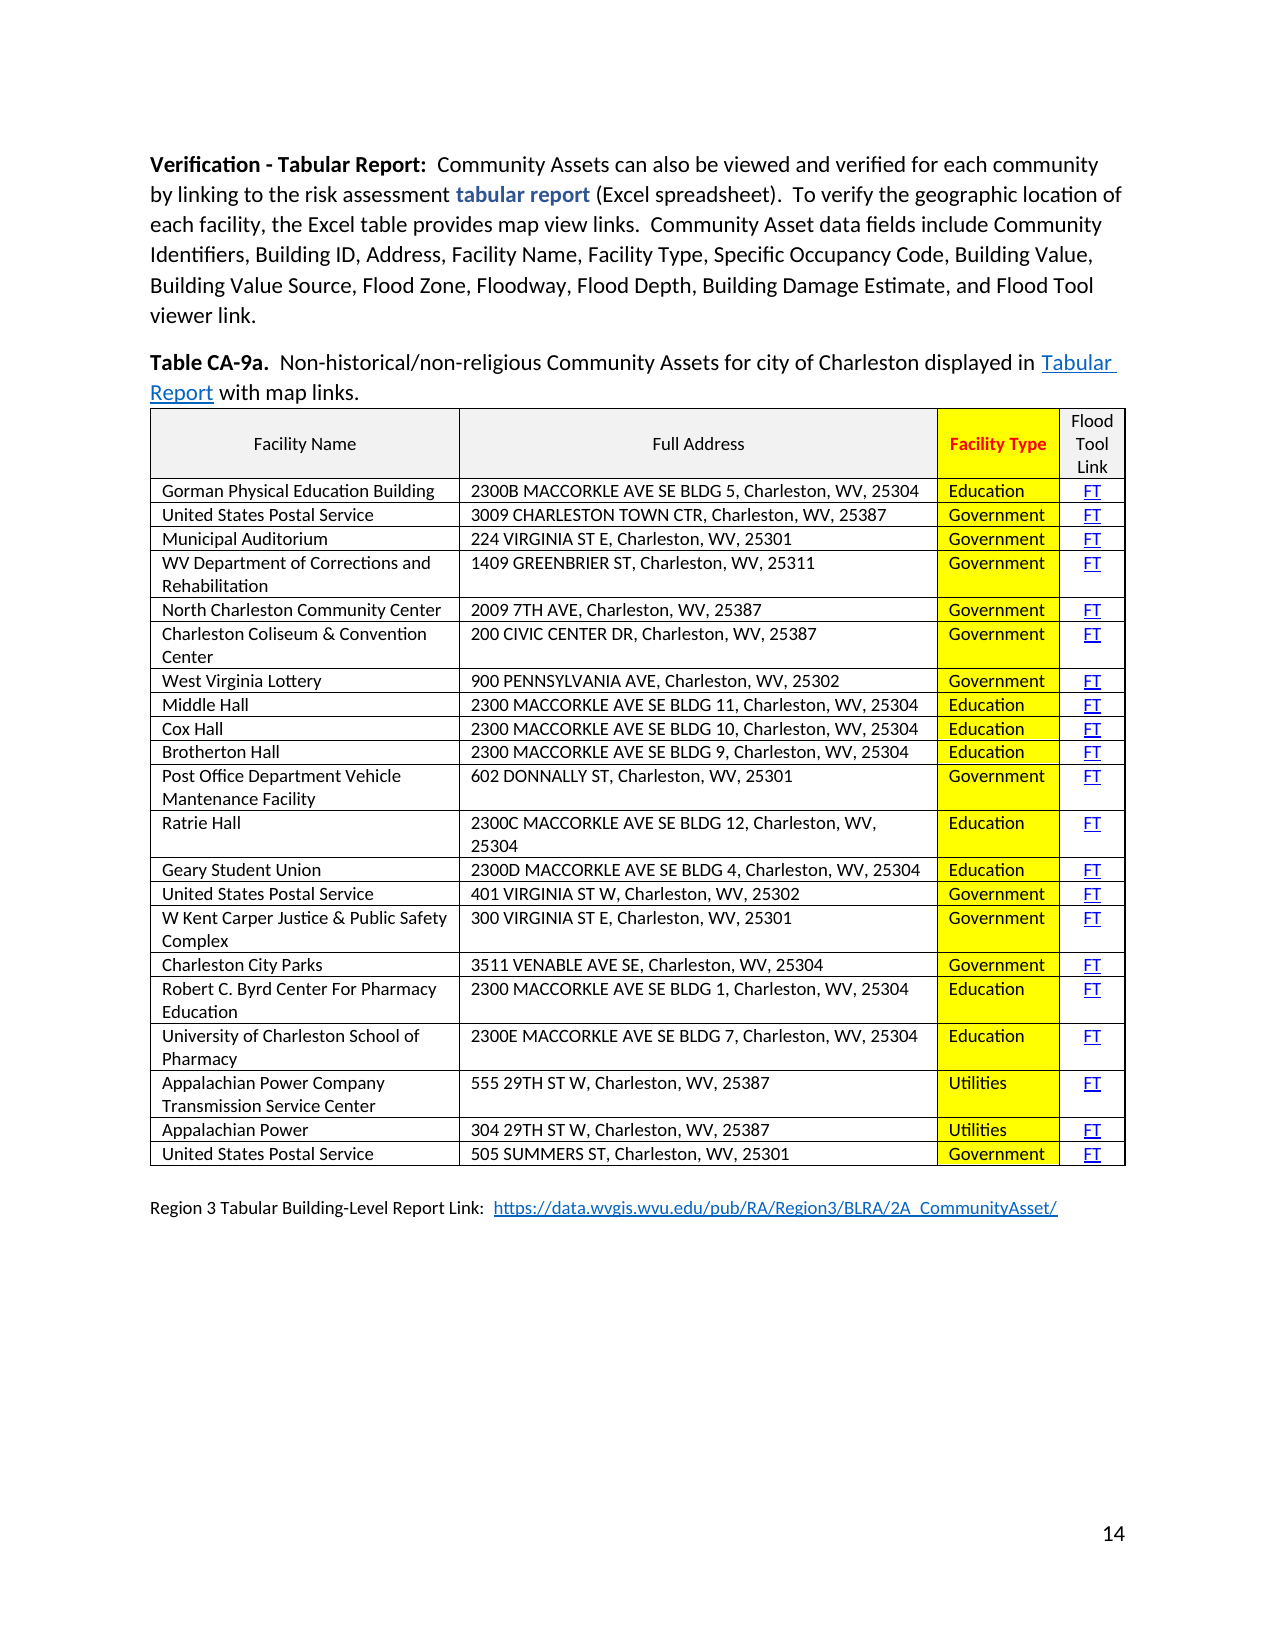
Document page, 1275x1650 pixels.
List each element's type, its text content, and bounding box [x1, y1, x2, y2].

table_cell FT [1060, 953, 1124, 976]
table_cell Government [938, 551, 1059, 597]
table_cell 224 VIRGINIA ST E, Charleston, WV, 25301 [460, 527, 937, 550]
table_cell Government [938, 527, 1059, 550]
table_cell FT [1060, 717, 1124, 739]
table_cell FT [1060, 977, 1124, 1023]
table_cell Robert C. Byrd Center For Pharmacy Education [151, 977, 459, 1023]
table_cell Utilities [938, 1118, 1059, 1141]
table_cell W Kent Carper Justice & Public Safety Complex [151, 906, 459, 952]
table_cell 2300 MACCORKLE AVE SE BLDG 10, Charleston, WV, 25304 [460, 717, 937, 739]
table_cell FT [1060, 1118, 1124, 1141]
table_cell FT [1060, 741, 1124, 763]
table_cell Education [938, 811, 1059, 857]
table_cell FT [1060, 551, 1124, 597]
table_cell Government [938, 622, 1059, 668]
text Table CA-9a. Non-historical/non-religious Community Assets for city of Charleston displayed in Tabular Report with map links. [150, 348, 1125, 406]
table_cell Government [938, 906, 1059, 952]
table_cell Government [938, 882, 1059, 905]
table_cell 2300B MACCORKLE AVE SE BLDG 5, Charleston, WV, 25304 [460, 479, 937, 502]
table_cell Education [938, 977, 1059, 1023]
table_cell 401 VIRGINIA ST W, Charleston, WV, 25302 [460, 882, 937, 905]
table_cell Government [938, 669, 1059, 692]
table_cell Appalachian Power Company Transmission Service Center [151, 1071, 459, 1117]
table_cell 3511 VENABLE AVE SE, Charleston, WV, 25304 [460, 953, 937, 976]
table_cell 2300C MACCORKLE AVE SE BLDG 12, Charleston, WV, 25304 [460, 811, 937, 857]
table_header Facility Type [938, 409, 1059, 478]
table_cell 2300D MACCORKLE AVE SE BLDG 4, Charleston, WV, 25304 [460, 858, 937, 881]
table_cell FT [1060, 527, 1124, 550]
table_cell FT [1060, 906, 1124, 952]
table_cell Government [938, 503, 1059, 526]
table_cell 505 SUMMERS ST, Charleston, WV, 25301 [460, 1142, 937, 1164]
table_cell Education [938, 1024, 1059, 1070]
table_cell 2300E MACCORKLE AVE SE BLDG 7, Charleston, WV, 25304 [460, 1024, 937, 1070]
table_cell 1409 GREENBRIER ST, Charleston, WV, 25311 [460, 551, 937, 597]
table_cell Gorman Physical Education Building [151, 479, 459, 502]
table_cell West Virginia Lottery [151, 669, 459, 692]
text Verification - Tabular Report: Community Assets can also be viewed and verified for each community by linking to the risk assessment tabular report (Excel spreadsheet). To verify the geographic location of each facility, the Excel table provides map view links. Community Asset data fields include Community Identifiers, Building ID, Address, Facility Name, Facility Type, Specific Occupancy Code, Building Value, Building Value Source, Flood Zone, Floodway, Flood Depth, Building Damage Estimate, and Flood Tool viewer link. [150, 150, 1125, 329]
table_cell Education [938, 741, 1059, 763]
table_header Full Address [460, 409, 937, 478]
table_cell FT [1060, 622, 1124, 668]
table_cell FT [1060, 1142, 1124, 1164]
table_cell Government [938, 598, 1059, 621]
table_cell FT [1060, 1024, 1124, 1070]
table_cell FT [1060, 858, 1124, 881]
table_cell FT [1060, 503, 1124, 526]
table_cell Appalachian Power [151, 1118, 459, 1141]
table_cell Cox Hall [151, 717, 459, 739]
table_cell 304 29TH ST W, Charleston, WV, 25387 [460, 1118, 937, 1141]
table_cell North Charleston Community Center [151, 598, 459, 621]
table_cell Charleston Coliseum & Convention Center [151, 622, 459, 668]
table_cell Education [938, 858, 1059, 881]
table_header Flood Tool Link [1060, 409, 1124, 478]
table_cell Municipal Auditorium [151, 527, 459, 550]
table_cell Brotherton Hall [151, 741, 459, 763]
table_cell 602 DONNALLY ST, Charleston, WV, 25301 [460, 765, 937, 810]
table_cell FT [1060, 882, 1124, 905]
table_cell Charleston City Parks [151, 953, 459, 976]
table_cell 2300 MACCORKLE AVE SE BLDG 11, Charleston, WV, 25304 [460, 693, 937, 716]
table_cell 300 VIRGINIA ST E, Charleston, WV, 25301 [460, 906, 937, 952]
table_cell Middle Hall [151, 693, 459, 716]
table_cell 2300 MACCORKLE AVE SE BLDG 1, Charleston, WV, 25304 [460, 977, 937, 1023]
table_cell WV Department of Corrections and Rehabilitation [151, 551, 459, 597]
table_cell 3009 CHARLESTON TOWN CTR, Charleston, WV, 25387 [460, 503, 937, 526]
table_cell United States Postal Service [151, 1142, 459, 1164]
table_cell United States Postal Service [151, 503, 459, 526]
table_cell University of Charleston School of Pharmacy [151, 1024, 459, 1070]
table_cell Education [938, 717, 1059, 739]
table_cell FT [1060, 811, 1124, 857]
table_cell FT [1060, 1071, 1124, 1117]
table_cell 2009 7TH AVE, Charleston, WV, 25387 [460, 598, 937, 621]
table_cell FT [1060, 693, 1124, 716]
table_cell Ratrie Hall [151, 811, 459, 857]
table_cell 2300 MACCORKLE AVE SE BLDG 9, Charleston, WV, 25304 [460, 741, 937, 763]
table_cell FT [1060, 598, 1124, 621]
table_cell Government [938, 1142, 1059, 1164]
table_cell Education [938, 693, 1059, 716]
table_cell FT [1060, 765, 1124, 810]
table_cell FT [1060, 669, 1124, 692]
table_cell Education [938, 479, 1059, 502]
table_cell Utilities [938, 1071, 1059, 1117]
table_cell 555 29TH ST W, Charleston, WV, 25387 [460, 1071, 937, 1117]
text Region 3 Tabular Building-Level Report Link: https://data.wvgis.wvu.edu/pub/RA/Region3/BLRA/2A_CommunityAsset/ [150, 1196, 1125, 1219]
table_cell Government [938, 953, 1059, 976]
table_header Facility Name [151, 409, 459, 478]
table_cell FT [1060, 479, 1124, 502]
table_cell United States Postal Service [151, 882, 459, 905]
table_cell Government [938, 765, 1059, 810]
table_cell Geary Student Union [151, 858, 459, 881]
table_cell 900 PENNSYLVANIA AVE, Charleston, WV, 25302 [460, 669, 937, 692]
table_cell 200 CIVIC CENTER DR, Charleston, WV, 25387 [460, 622, 937, 668]
table_cell Post Office Department Vehicle Mantenance Facility [151, 765, 459, 810]
